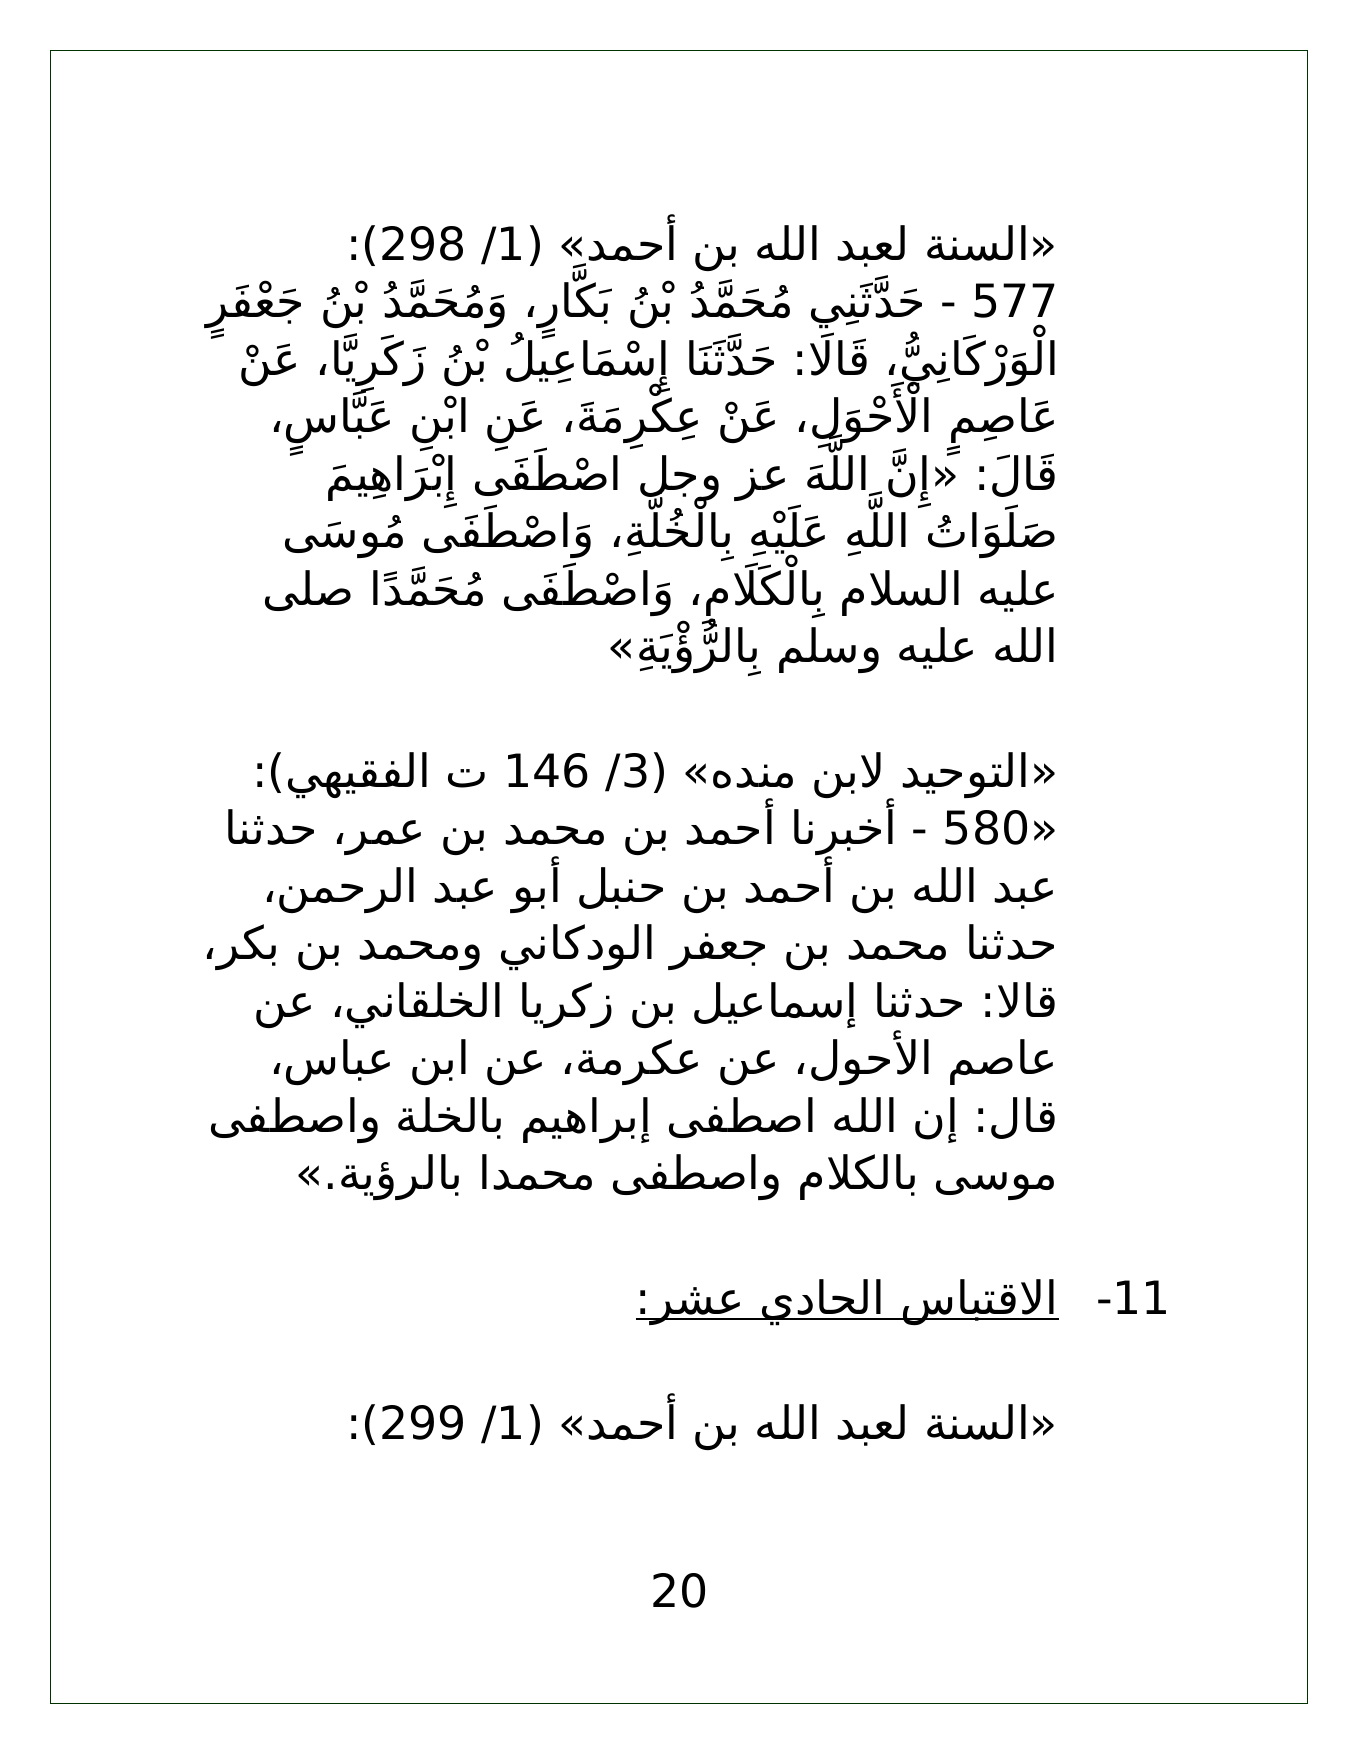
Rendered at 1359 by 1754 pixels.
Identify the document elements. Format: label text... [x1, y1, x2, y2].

list «التوحيد لابن منده» (3/ 146 ت الفقيهي): [187, 744, 1058, 798]
list «السنة لعبد الله بن أحمد» (1/ 299): [187, 1397, 1058, 1450]
list «السنة لعبد الله بن أحمد» (1/ 298): [187, 217, 1058, 271]
list الاقتباس الحادي عشر: [187, 1272, 1096, 1325]
list «580 - أخبرنا ‌أحمد ‌بن ‌محمد ‌بن ‌عمر، حدثنا عبد الله بن أحمد بن حنبل أبو عبد الرحمن، حدثنا محمد بن جعفر الودكاني ومحمد بن بكر، قالا: حدثنا إسماعيل بن زكريا الخلقاني، عن عاصم الأحول، عن عكرمة، عن ابن عباس، قال: إن الله اصطفى إبراهيم بالخلة واصطفى موسى بالكلام واصطفى محمدا بالرؤية.» [187, 802, 1058, 1200]
list 577 - حَدَّثَنِي مُحَمَّدُ بْنُ بَكَّارٍ، وَمُحَمَّدُ بْنُ جَعْفَرٍ الْوَرْكَانِيُّ، قَالَا: حَدَّثَنَا إِسْمَاعِيلُ بْنُ زَكَرِيَّا، عَنْ عَاصِمٍ الْأَحْوَلِ، عَنْ عِكْرِمَةَ، عَنِ ابْنِ عَبَّاسٍ، قَالَ: «إِنَّ اللَّهَ عز وجل اصْطَفَى إِبْرَاهِيمَ صَلَوَاتُ اللَّهِ عَلَيْهِ ‌بِالْخُلَّةِ، وَاصْطَفَى مُوسَى عليه السلام بِالْكَلَامِ، وَاصْطَفَى مُحَمَّدًا صلى الله عليه وسلم بِالرُّؤْيَةِ» [187, 275, 1058, 673]
